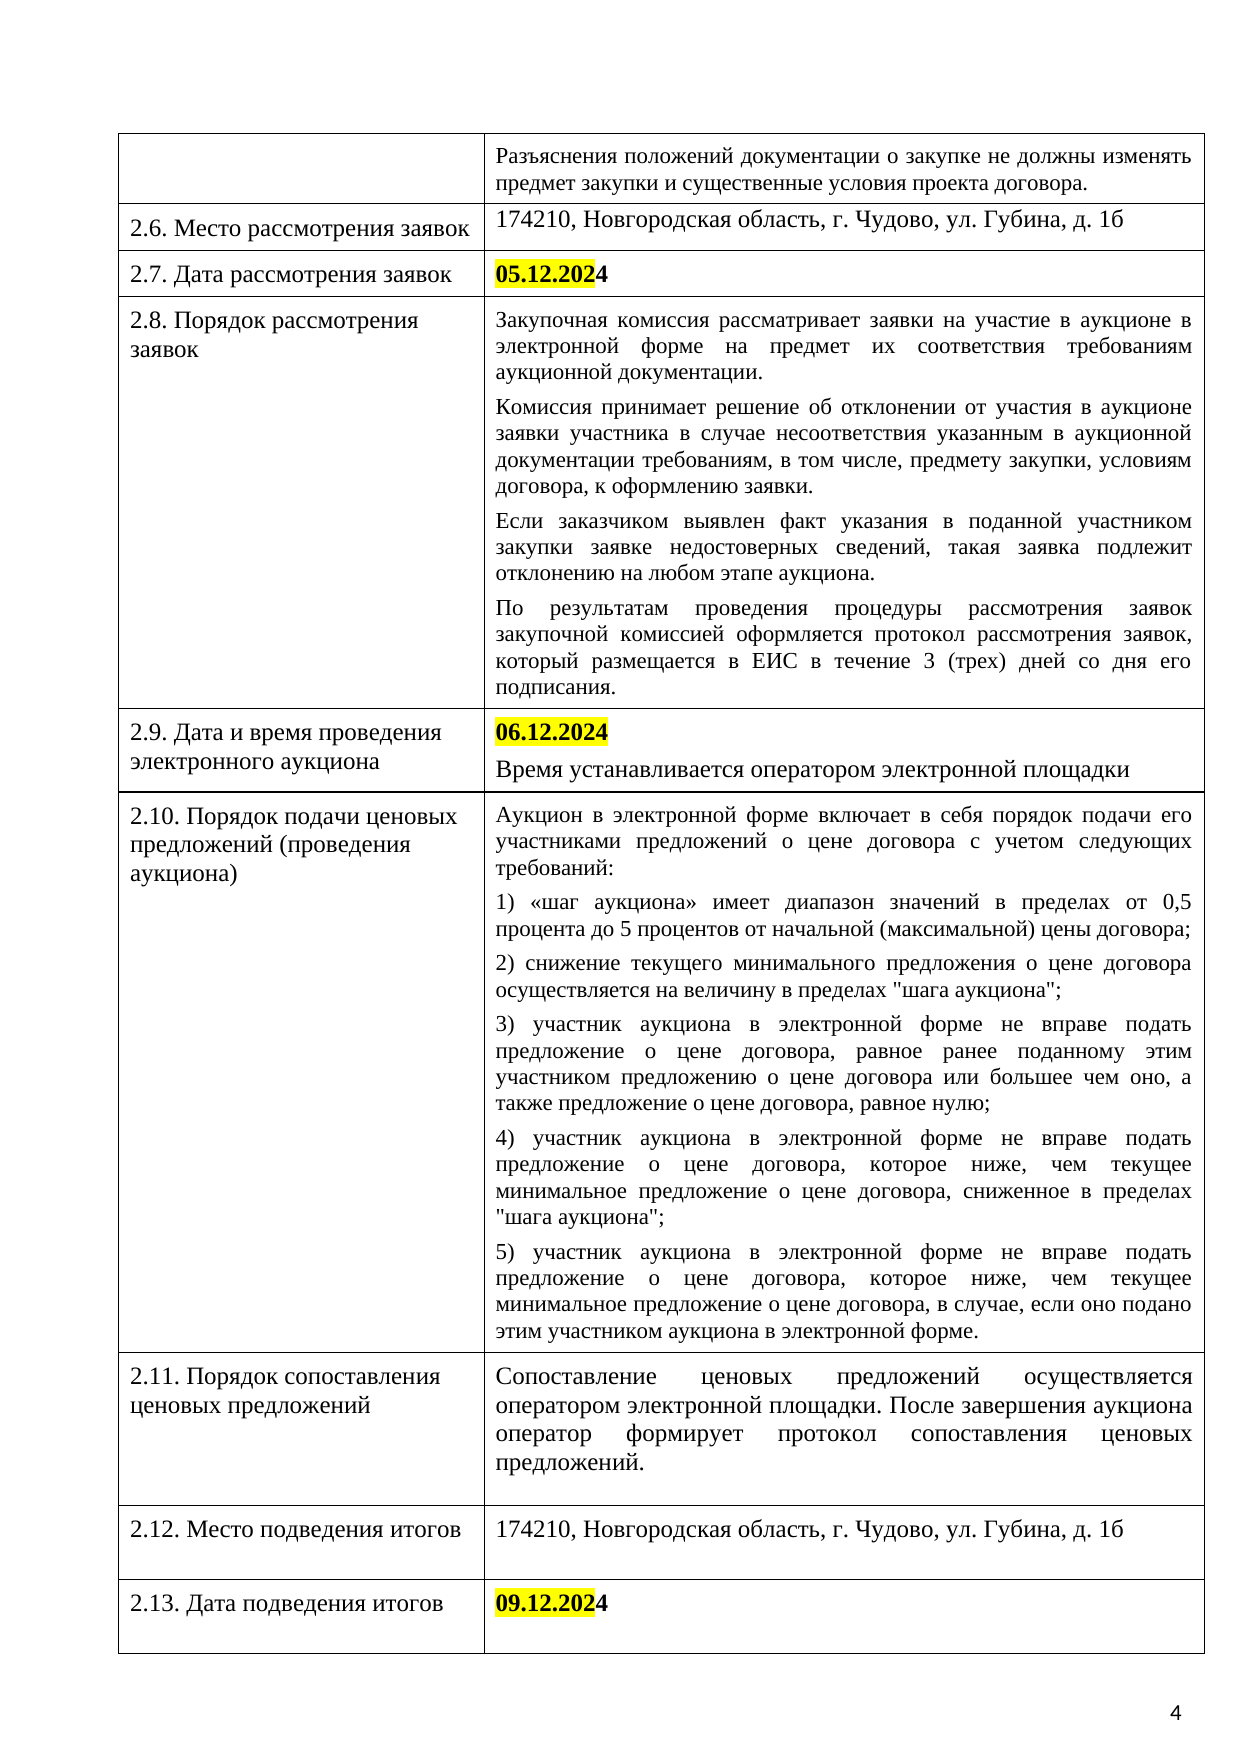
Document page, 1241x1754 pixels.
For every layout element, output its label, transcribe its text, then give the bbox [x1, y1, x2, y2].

table_cell 2.9. Дата и время проведения электронного аукциона [119, 709, 484, 791]
table_cell 2.7. Дата рассмотрения заявок [119, 251, 484, 296]
table_cell 2.10. Порядок подачи ценовых предложений (проведения аукциона) [119, 793, 484, 1352]
table_cell 174210, Новгородская область, г. Чудово, ул. Губина, д. 1б [485, 204, 1204, 250]
table_cell Аукцион в электронной форме включает в себя порядок подачи его участниками предложений о цене договора с учетом следующих требований: 1) «шаг аукциона» имеет диапазон значений в пределах от 0,5 процента до 5 процентов от начальной (максимальной) цены договора; 2) снижение текущего минимального предложения о цене договора осуществляется на величину в пределах "шага аукциона"; 3) участник аукциона в электронной форме не вправе подать предложение о цене договора, равное ранее поданному этим участником предложению о цене договора или большее чем оно, а также предложение о цене договора, равное нулю; 4) участник аукциона в электронной форме не вправе подать предложение о цене договора, которое ниже, чем текущее минимальное предложение о цене договора, сниженное в пределах "шага аукциона"; 5) участник аукциона в электронной форме не вправе подать предложение о цене договора, которое ниже, чем текущее минимальное предложение о цене договора, в случае, если оно подано этим участником аукциона в электронной форме. [485, 793, 1204, 1352]
table_cell 05.12.2024 [485, 251, 1204, 296]
table_cell 174210, Новгородская область, г. Чудово, ул. Губина, д. 1б [485, 1506, 1204, 1578]
table_cell 2.6. Место рассмотрения заявок [119, 204, 484, 250]
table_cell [485, 134, 1204, 203]
table_cell 09.12.2024 [485, 1580, 1204, 1652]
table_cell 2.11. Порядок сопоставления ценовых предложений [119, 1353, 484, 1504]
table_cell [119, 134, 484, 203]
table_cell 2.8. Порядок рассмотрения заявок [119, 297, 484, 708]
table_cell 2.13. Дата подведения итогов [119, 1580, 484, 1652]
table_cell Закупочная комиссия рассматривает заявки на участие в аукционе в электронной форме на предмет их соответствия требованиям аукционной документации. Комиссия принимает решение об отклонении от участия в аукционе заявки участника в случае несоответствия указанным в аукционной документации требованиям, в том числе, предмету закупки, условиям договора, к оформлению заявки. Если заказчиком выявлен факт указания в поданной участником закупки заявке недостоверных сведений, такая заявка подлежит отклонению на любом этапе аукциона. По результатам проведения процедуры рассмотрения заявок закупочной комиссией оформляется протокол рассмотрения заявок, который размещается в ЕИС в течение 3 (трех) дней со дня его подписания. [485, 297, 1204, 708]
table_cell 2.12. Место подведения итогов [119, 1506, 484, 1578]
table_cell 06.12.2024 Время устанавливается оператором электронной площадки [485, 709, 1204, 791]
table_cell Сопоставление ценовых предложений осуществляется оператором электронной площадки. После завершения аукциона оператор формирует протокол сопоставления ценовых предложений. [485, 1353, 1204, 1504]
